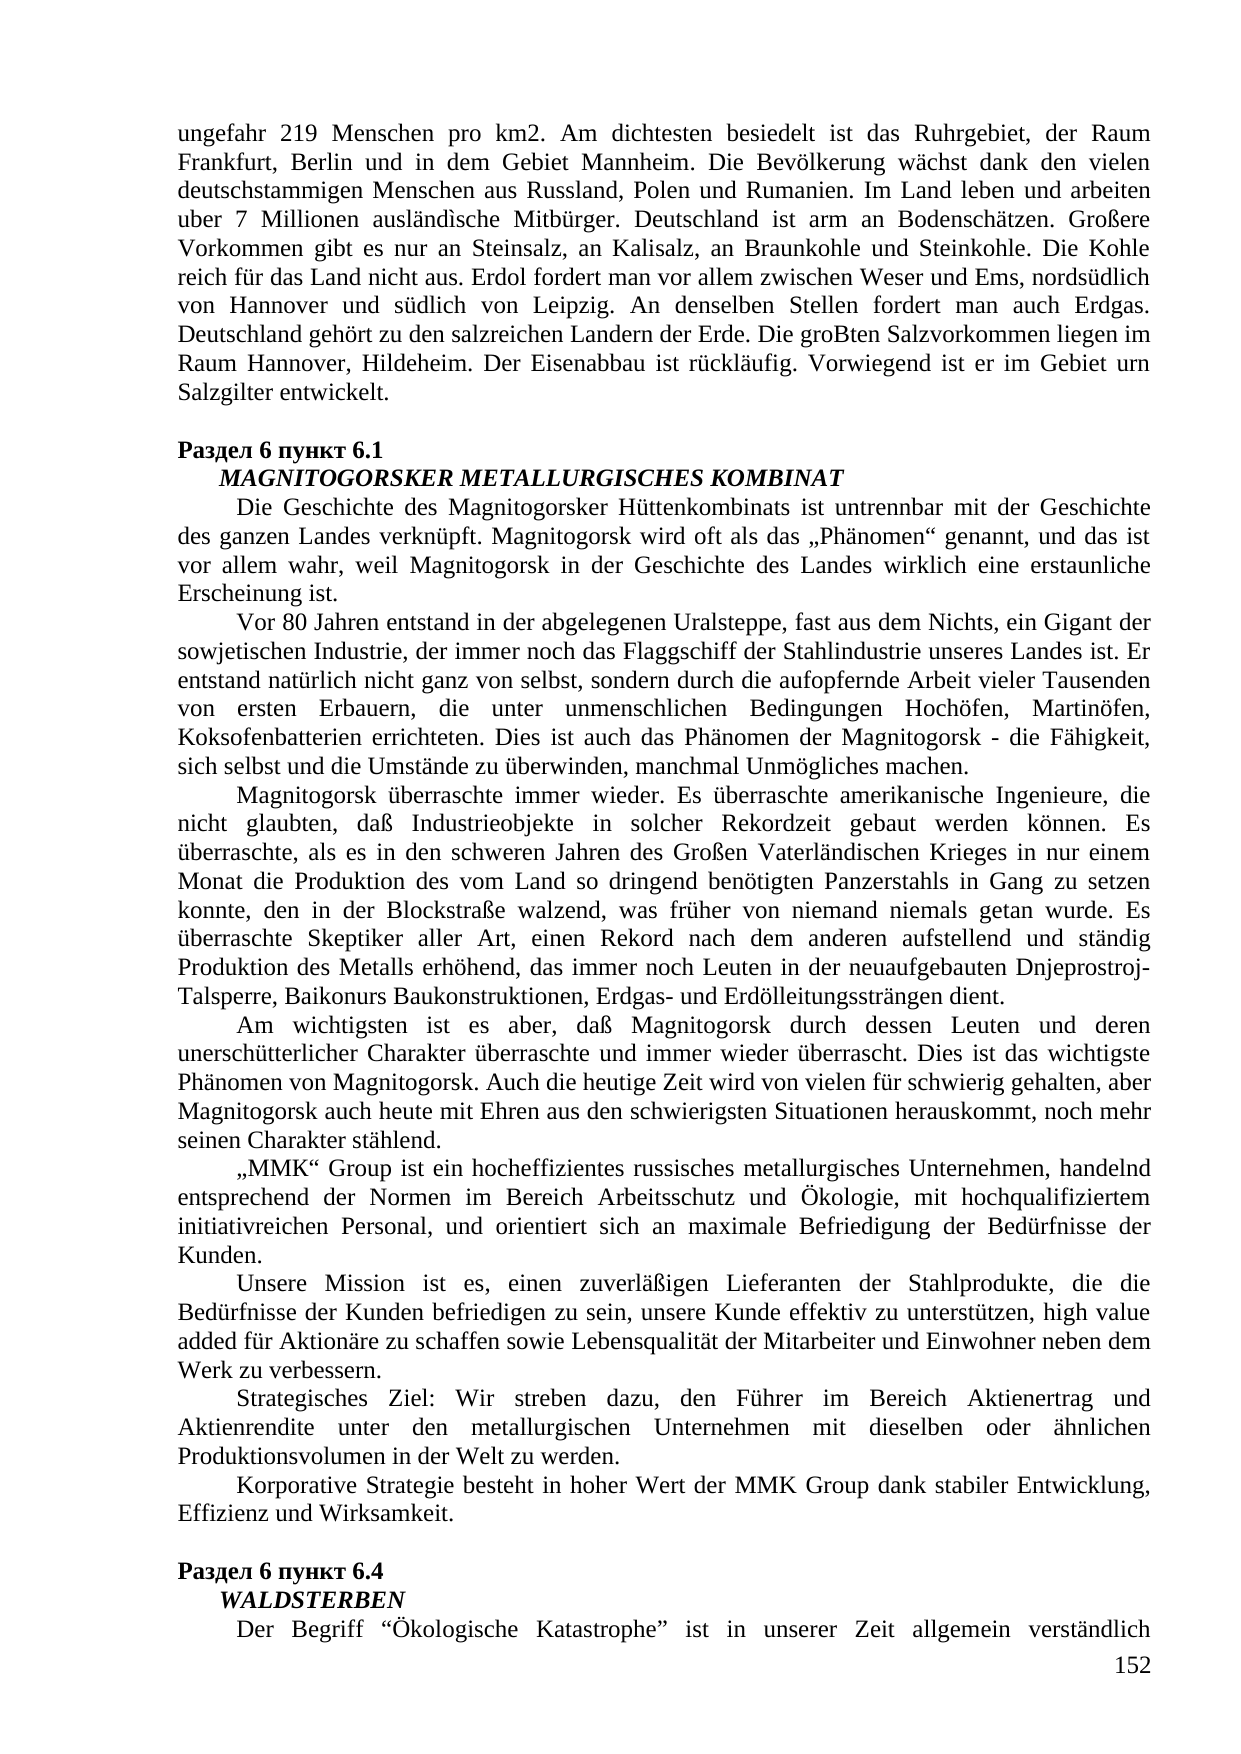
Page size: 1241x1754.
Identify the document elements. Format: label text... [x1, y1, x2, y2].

text Die Geschichte des Magnitogorsker Hüttenkombinats ist untrennbar mit der Geschichte des ganzen Landes verknüpft. Magnitogorsk wird oft als das „Phänomen“ genannt, und das ist vor allem wahr, weil Magnitogorsk in der Geschichte des Landes wirklich einе erstaunliche Erscheinung ist. [177, 492, 1152, 607]
text Magnitogorsk überraschte immer wieder. Es überraschte amerikanische Ingenieure, die nicht glaubten, daß Industrieobjekte in solcher Rekordzeit gebaut werden können. Es überraschte, als es in den schweren Jahren des Großen Vaterländischen Krieges in nur einem Monat die Produktion des vom Land so dringend benötigten Panzerstahls in Gang zu setzen konnte, den in der Blockstraße walzend, was früher von niemand niemals getan wurde. Es überraschte Skeptiker aller Art, einen Rekord nach dem anderen aufstellend und ständig Produktion des Metalls erhöhend, das immer noch Leuten in der neuaufgebauten Dnjeprostroj-Talsperre, Baikonurs Baukonstruktionen, Erdgas- und Erdölleitungssträngen dient. [177, 780, 1152, 1010]
subtitle WALDSTERBEN [177, 1585, 1152, 1614]
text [177, 1614, 1152, 1643]
subtitle Раздел 6 пункт 6.1 [177, 435, 1152, 463]
text Korporative Strategie besteht in hoher Wert der MMK Group dank stabiler Entwicklung, Effizienz und Wirksamkeit. [177, 1470, 1152, 1527]
text Strategisches Ziel: Wir streben dazu, den Führer im Bereich Aktienertrag und Aktienrendite unter den metallurgischen Unternehmen mit dieselben oder ähnlichen Produktionsvolumen in der Welt zu werden. [177, 1383, 1152, 1470]
text Unsere Mission ist es, einen zuverläßigen Lieferanten der Stahlprodukte, die die Bedürfnisse der Kunden befriedigen zu sein, unsere Kunde effektiv zu unterstützen, high value added für Aktionäre zu schaffen sowie Lebensqualität der Mitarbeiter und Einwohner neben dem Werk zu verbessern. [177, 1268, 1152, 1383]
subtitle Раздел 6 пункт 6.4 [177, 1556, 1152, 1585]
text „ММК“ Group ist ein hocheffizientes russisches metallurgisches Unternehmen, handelnd entsprechend der Normen im Bereich Arbeitsschutz und Ökologie, mit hochqualifiziertem initiativreichen Personal, und orientiert sich an maximale Befriedigung der Bedürfnisse der Kunden. [177, 1153, 1152, 1268]
text Am wichtigsten ist es aber, daß Magnitogorsk durch dessen Leuten und deren unerschütterlicher Charakter überraschte und immer wieder überrascht. Dies ist das wichtigste Phänomen von Magnitogorsk. Auch die heutige Zeit wird von vielen für schwierig gehalten, aber Magnitogorsk auch heute mit Ehren aus den schwierigsten Situationen herauskommt, noch mehr seinen Charakter stählend. [177, 1010, 1152, 1153]
text Vor 80 Jahren entstand in der abgelegenen Uralsteppe, fast aus dem Nichts, ein Gigant der sowjetischen Industrie, der immer noch das Flaggschiff der Stahlindustrie unseres Landes ist. Er entstand natürlich nicht ganz von selbst, sondern durch die aufopfernde Arbeit vieler Тausenden von ersten Erbauern, die unter unmenschlichen Bedingungen Hochöfen, Martinöfen, Koksofenbatterien errichteten. Dies ist auch das Phänomen der Magnitogorsk - die Fähigkeit, sich selbst und die Umstände zu überwinden, manchmal Unmögliches machen. [177, 607, 1152, 780]
subtitle MAGNITOGORSKER METALLURGISCHES KOMBINAT [177, 463, 1152, 492]
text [177, 118, 1152, 406]
